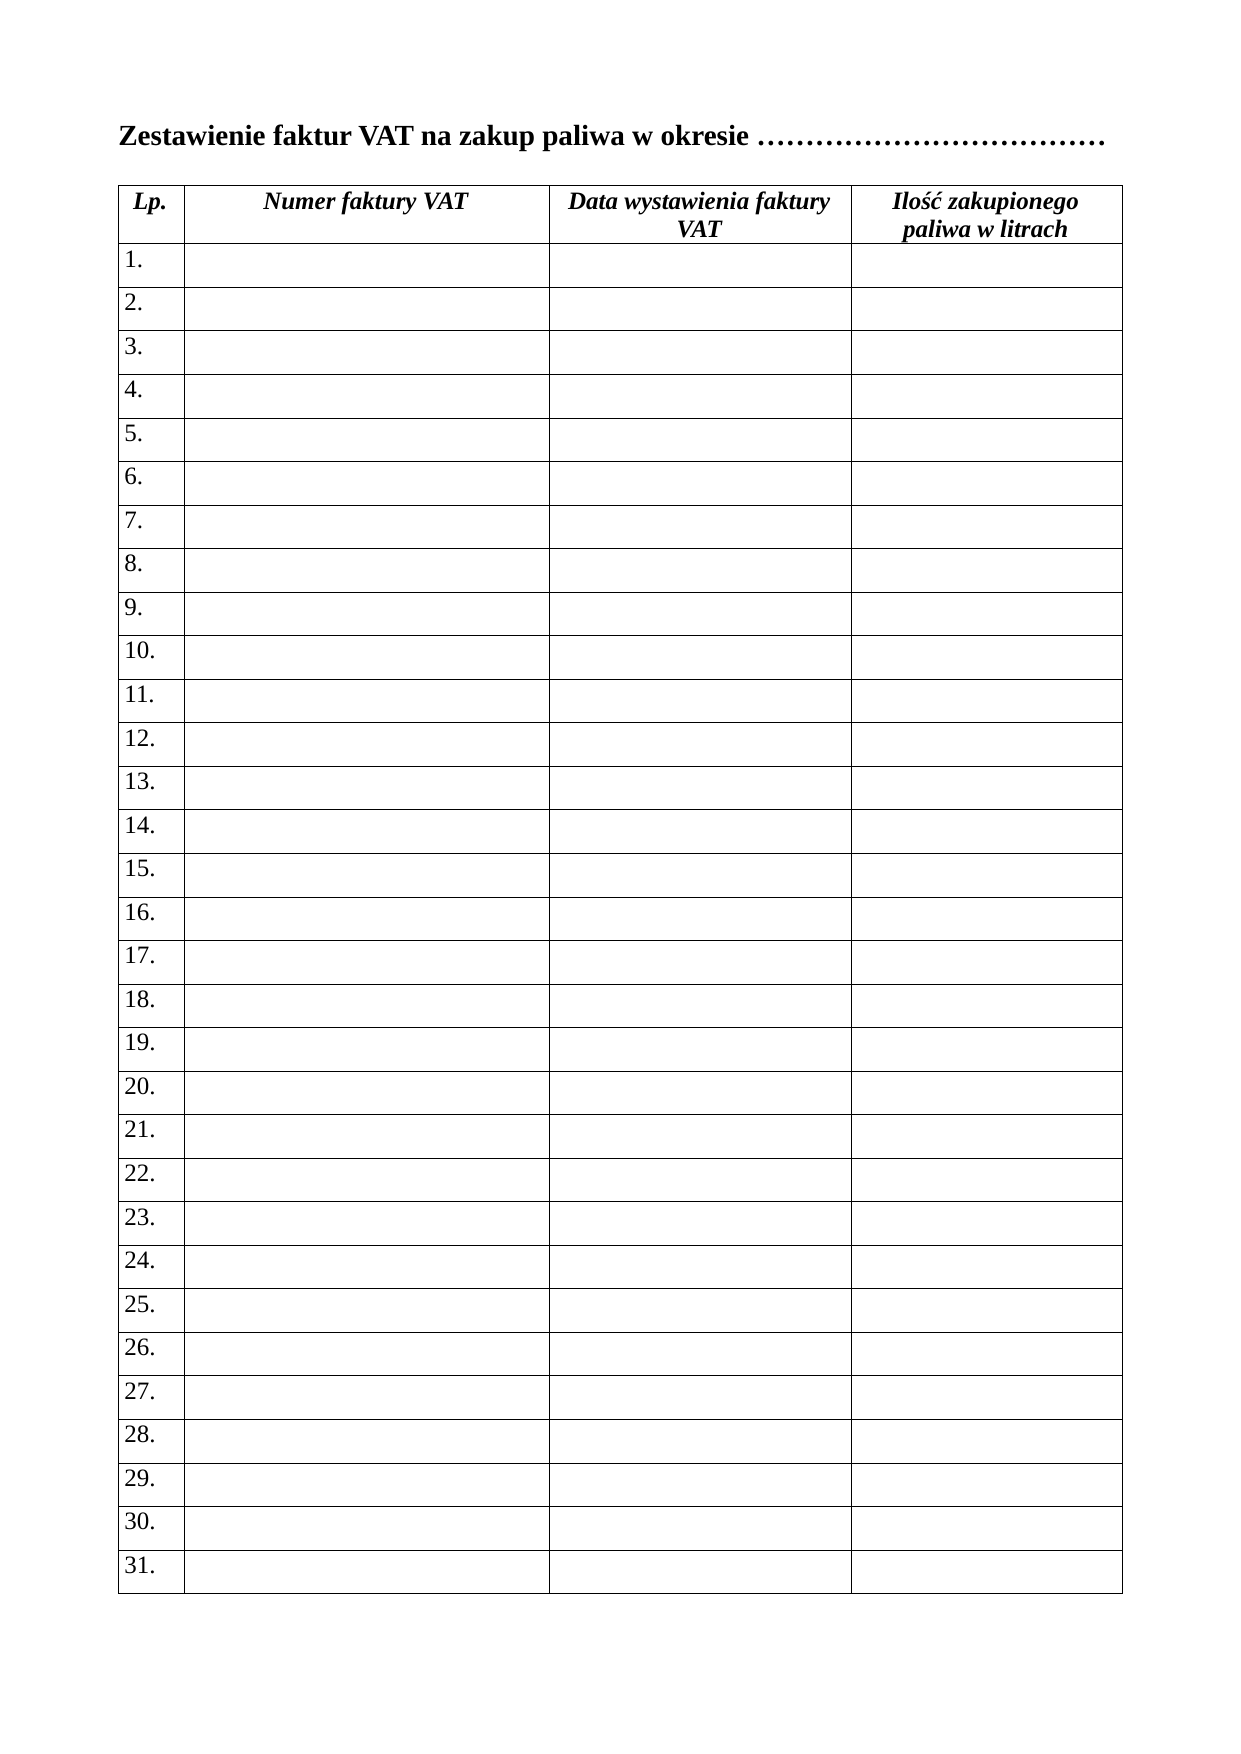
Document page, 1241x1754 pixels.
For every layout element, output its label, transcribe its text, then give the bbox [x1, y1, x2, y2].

table_cell [550, 680, 851, 722]
table_cell [185, 941, 549, 983]
table_cell [185, 1202, 549, 1245]
table_cell [185, 1420, 549, 1462]
table_cell [550, 549, 851, 592]
table_cell [550, 1028, 851, 1071]
table_cell [185, 1464, 549, 1506]
table_cell 2. [119, 288, 184, 330]
table_cell 3. [119, 331, 184, 374]
table_cell [550, 854, 851, 896]
table_cell [185, 723, 549, 766]
table_cell 7. [119, 506, 184, 548]
table_cell 25. [119, 1289, 184, 1332]
table_cell [185, 1333, 549, 1375]
table_cell 22. [119, 1159, 184, 1201]
table_cell [550, 593, 851, 635]
table_cell [185, 636, 549, 679]
table_cell [185, 1289, 549, 1332]
table_cell 14. [119, 810, 184, 853]
table_cell 9. [119, 593, 184, 635]
table_cell [185, 898, 549, 940]
table_cell [185, 288, 549, 330]
table_cell 19. [119, 1028, 184, 1071]
table_cell [550, 1464, 851, 1506]
table_cell [185, 1551, 549, 1593]
table_cell 21. [119, 1115, 184, 1158]
table_cell [550, 898, 851, 940]
table_cell [185, 593, 549, 635]
table_cell [852, 1072, 1122, 1114]
table_cell [185, 767, 549, 809]
table_header Lp. [119, 186, 184, 243]
table_cell [185, 1072, 549, 1114]
table_cell [550, 1507, 851, 1549]
table_cell [852, 1246, 1122, 1288]
table_cell [550, 244, 851, 287]
table_cell [550, 1072, 851, 1114]
table_cell [550, 506, 851, 548]
table_cell [185, 549, 549, 592]
table_cell [550, 288, 851, 330]
table_cell [550, 1376, 851, 1419]
table_cell 15. [119, 854, 184, 896]
table_cell [185, 985, 549, 1027]
table_cell [185, 462, 549, 504]
table_cell [185, 419, 549, 461]
table_cell 16. [119, 898, 184, 940]
table_cell 4. [119, 375, 184, 417]
table_cell [852, 1420, 1122, 1462]
table_cell [852, 636, 1122, 679]
table_cell [550, 723, 851, 766]
text Zestawienie faktur VAT na zakup paliwa w okresie ……………………………… [118, 118, 1122, 152]
table_cell [550, 375, 851, 417]
table_cell [852, 506, 1122, 548]
table_cell [550, 1246, 851, 1288]
table_cell 30. [119, 1507, 184, 1549]
table_cell [550, 810, 851, 853]
table_cell [852, 1289, 1122, 1332]
table_cell [550, 1159, 851, 1201]
table_cell [550, 941, 851, 983]
table_cell [185, 1028, 549, 1071]
table_cell [852, 723, 1122, 766]
table_cell [852, 854, 1122, 896]
table_cell 11. [119, 680, 184, 722]
table_cell [852, 1333, 1122, 1375]
table_cell [185, 375, 549, 417]
table_cell [852, 549, 1122, 592]
table_cell [185, 1507, 549, 1549]
table_cell [550, 419, 851, 461]
table_cell [550, 1289, 851, 1332]
table_cell 17. [119, 941, 184, 983]
table_cell [185, 244, 549, 287]
table_cell [550, 1551, 851, 1593]
table_cell [550, 636, 851, 679]
table_cell 10. [119, 636, 184, 679]
table_cell [550, 1115, 851, 1158]
table_cell 26. [119, 1333, 184, 1375]
table_cell [852, 331, 1122, 374]
table_cell [852, 767, 1122, 809]
table_cell 31. [119, 1551, 184, 1593]
table_cell [852, 1159, 1122, 1201]
table_cell [550, 767, 851, 809]
table_cell [852, 1028, 1122, 1071]
table_cell [185, 1159, 549, 1201]
table_cell [185, 1376, 549, 1419]
table_header Ilość zakupionego paliwa w litrach [852, 186, 1122, 243]
table_cell [852, 810, 1122, 853]
table_cell [185, 680, 549, 722]
table_cell [852, 1376, 1122, 1419]
table_cell [550, 462, 851, 504]
table_cell [852, 375, 1122, 417]
table_cell 27. [119, 1376, 184, 1419]
table_cell 8. [119, 549, 184, 592]
table_cell [185, 854, 549, 896]
table_cell [550, 1333, 851, 1375]
table_cell [185, 1246, 549, 1288]
table_cell [550, 985, 851, 1027]
table_cell 20. [119, 1072, 184, 1114]
table_header Data wystawienia faktury VAT [550, 186, 851, 243]
table_header Numer faktury VAT [185, 186, 549, 243]
table_cell 5. [119, 419, 184, 461]
table_cell [550, 1420, 851, 1462]
table_cell [852, 419, 1122, 461]
table_cell 18. [119, 985, 184, 1027]
table_cell [185, 506, 549, 548]
table_cell [852, 244, 1122, 287]
table_cell 24. [119, 1246, 184, 1288]
table_cell [852, 1115, 1122, 1158]
table_cell [852, 593, 1122, 635]
table_cell [852, 462, 1122, 504]
table_cell [185, 810, 549, 853]
table_cell [852, 985, 1122, 1027]
table_cell [185, 1115, 549, 1158]
table_cell 12. [119, 723, 184, 766]
table_cell 23. [119, 1202, 184, 1245]
table_cell [852, 1202, 1122, 1245]
table_cell [852, 680, 1122, 722]
table_cell [852, 1551, 1122, 1593]
table_cell [852, 898, 1122, 940]
table_cell [852, 288, 1122, 330]
table_cell 13. [119, 767, 184, 809]
table_cell 29. [119, 1464, 184, 1506]
table_cell 1. [119, 244, 184, 287]
table_cell 28. [119, 1420, 184, 1462]
table_cell 6. [119, 462, 184, 504]
table_cell [852, 1507, 1122, 1549]
table_cell [852, 941, 1122, 983]
table_cell [550, 1202, 851, 1245]
table_cell [852, 1464, 1122, 1506]
table_cell [185, 331, 549, 374]
table_cell [550, 331, 851, 374]
